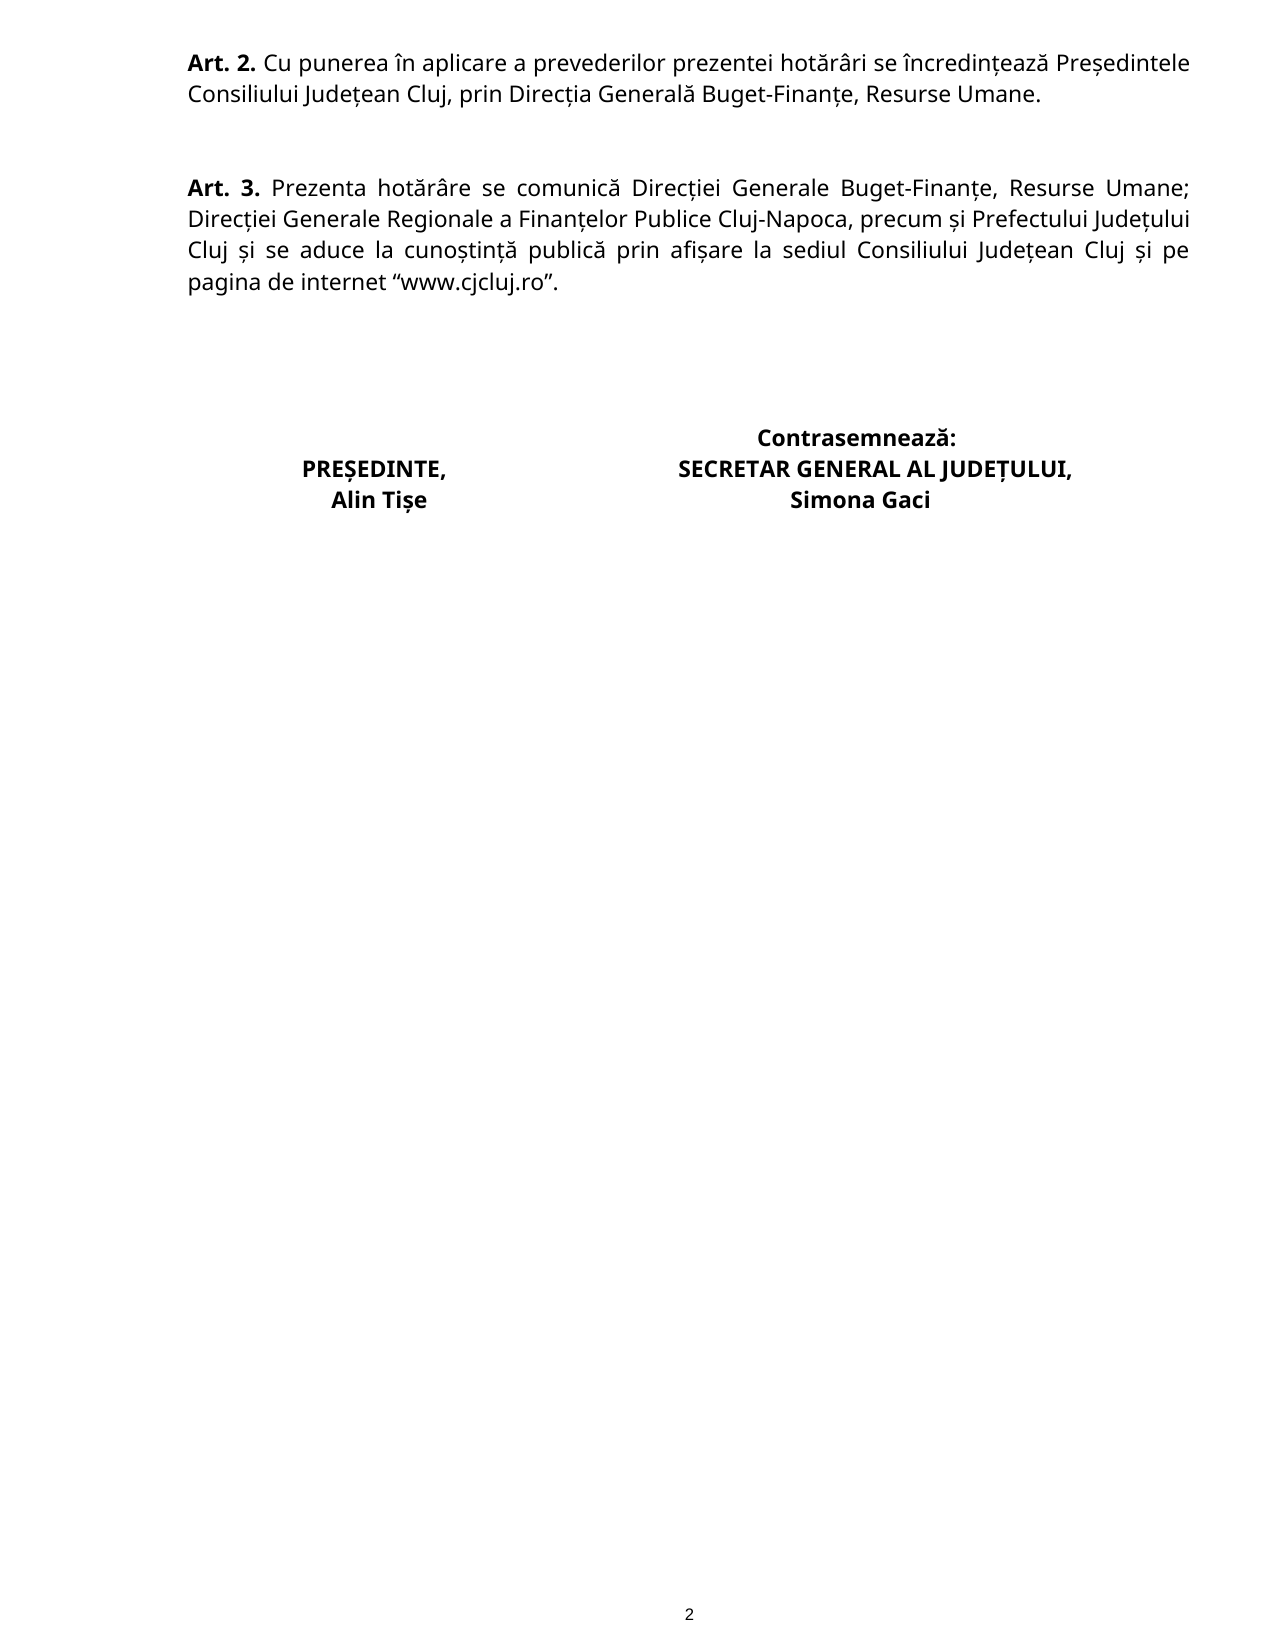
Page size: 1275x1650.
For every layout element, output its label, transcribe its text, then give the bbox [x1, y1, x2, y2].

text Art. 3. Prezenta hotărâre se comunică Direcției Generale Buget-Finanțe, Resurse Umane; Direcţiei Generale Regionale a Finanţelor Publice Cluj-Napoca, precum şi Prefectului Judeţului Cluj şi se aduce la cunoştinţă publică prin afişare la sediul Consiliului Judeţean Cluj şi pe pagina de internet “www.cjcluj.ro”. [187, 172, 1191, 297]
text PREŞEDINTE, SECRETAR GENERAL AL JUDEŢULUI, [206, 453, 1191, 484]
text Contrasemnează: [206, 422, 1191, 453]
text Alin Tișe Simona Gaci [206, 484, 1191, 516]
text Art. 2. Cu punerea în aplicare a prevederilor prezentei hotărâri se încredinţează Preşedintele Consiliului Judeţean Cluj, prin Direcția Generală Buget-Finanțe, Resurse Umane. [187, 47, 1191, 109]
